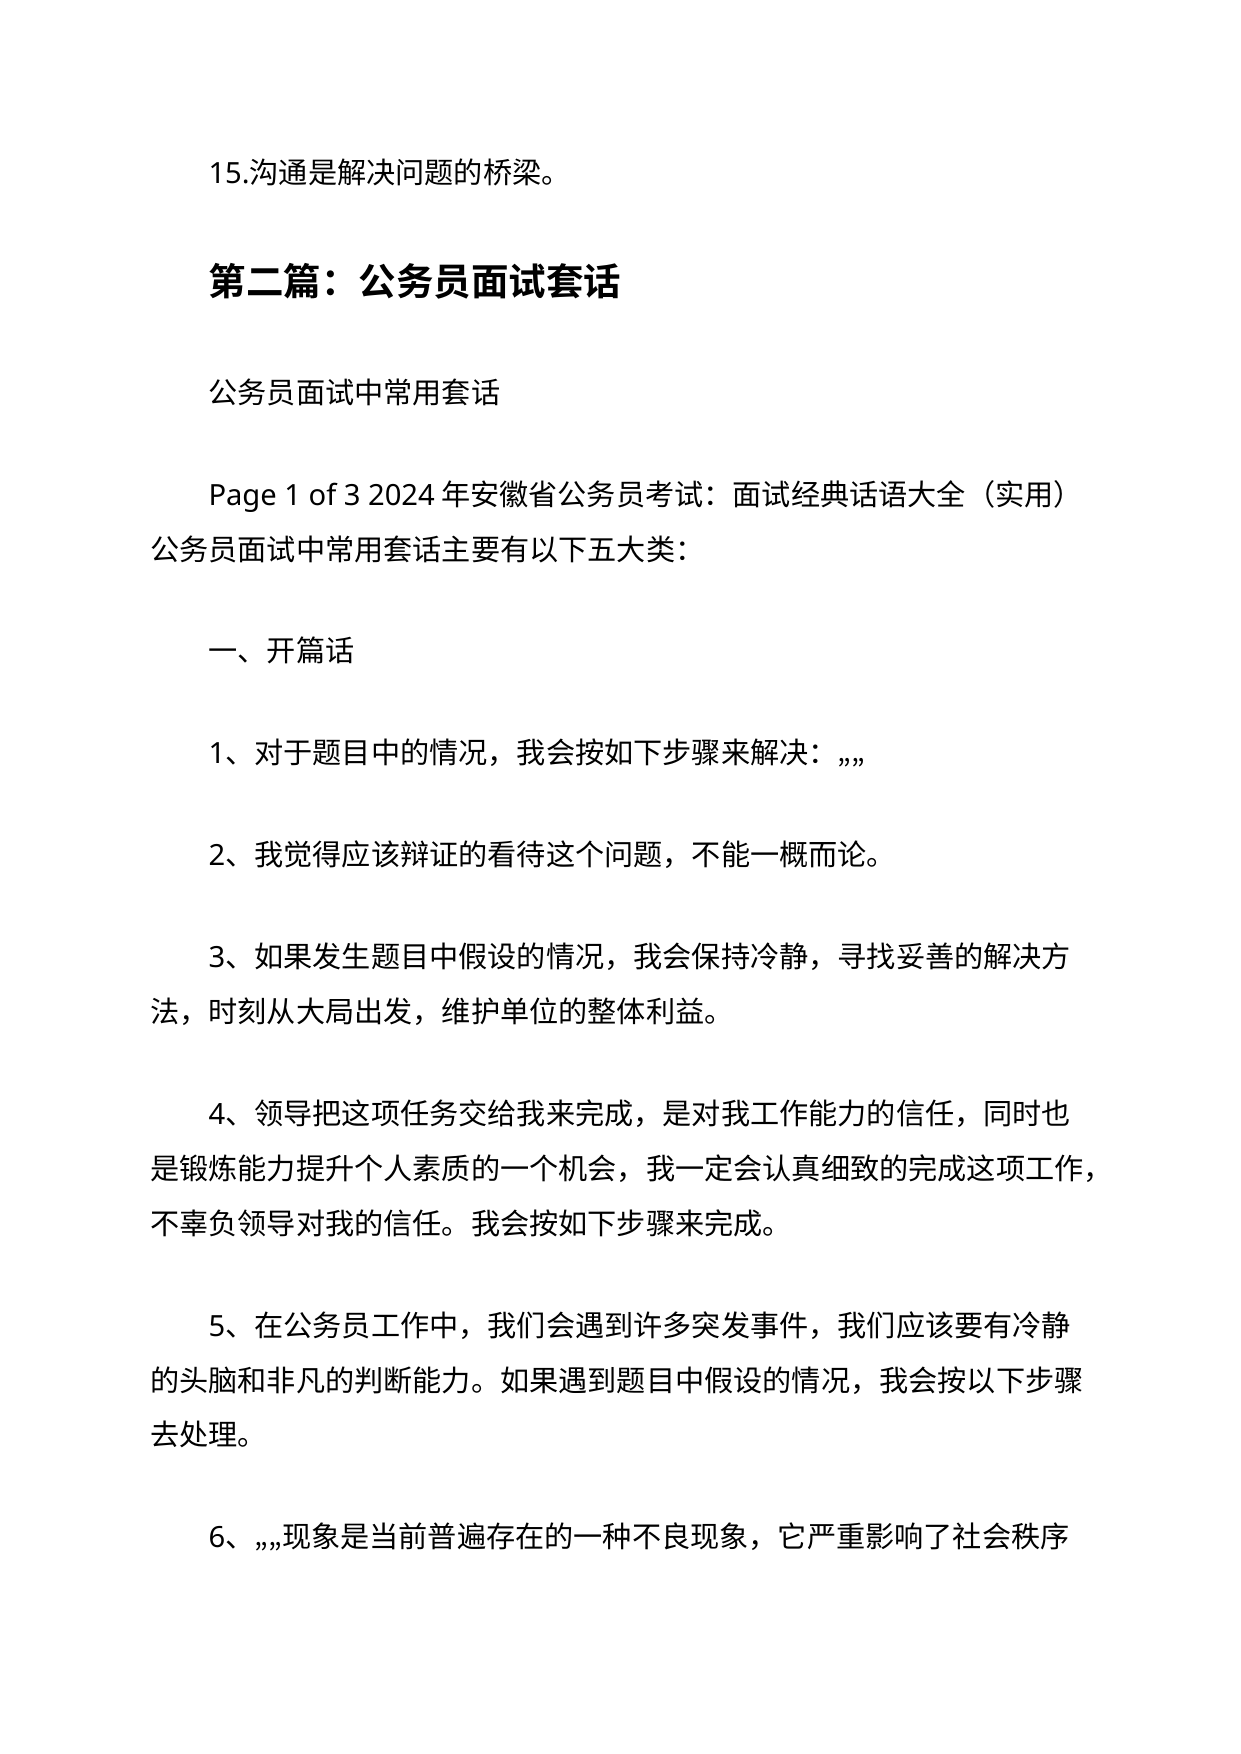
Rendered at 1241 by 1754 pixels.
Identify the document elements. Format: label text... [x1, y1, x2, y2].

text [150, 1514, 1090, 1556]
text 一、开篇话 [150, 628, 1090, 670]
text 公务员面试中常用套话 [150, 369, 1090, 412]
text 4、领导把这项任务交给我来完成，是对我工作能力的信任，同时也是锻炼能力提升个人素质的一个机会，我一定会认真细致的完成这项工作，不辜负领导对我的信任。我会按如下步骤来完成。 [150, 1090, 1090, 1243]
text 第二篇：公务员面试套话 [150, 252, 1090, 306]
text 2、我觉得应该辩证的看待这个问题，不能一概而论。 [150, 832, 1090, 874]
text Page 1 of 3 2024年安徽省公务员考试：面试经典话语大全（实用）公务员面试中常用套话主要有以下五大类： [150, 471, 1090, 568]
text 1、对于题目中的情况，我会按如下步骤来解决：„„ [150, 730, 1090, 772]
text 15.沟通是解决问题的桥梁。 [150, 150, 1090, 192]
text 3、如果发生题目中假设的情况，我会保持冷静，寻找妥善的解决方法，时刻从大局出发，维护单位的整体利益。 [150, 934, 1090, 1031]
text 5、在公务员工作中，我们会遇到许多突发事件，我们应该要有冷静的头脑和非凡的判断能力。如果遇到题目中假设的情况，我会按以下步骤去处理。 [150, 1302, 1090, 1454]
